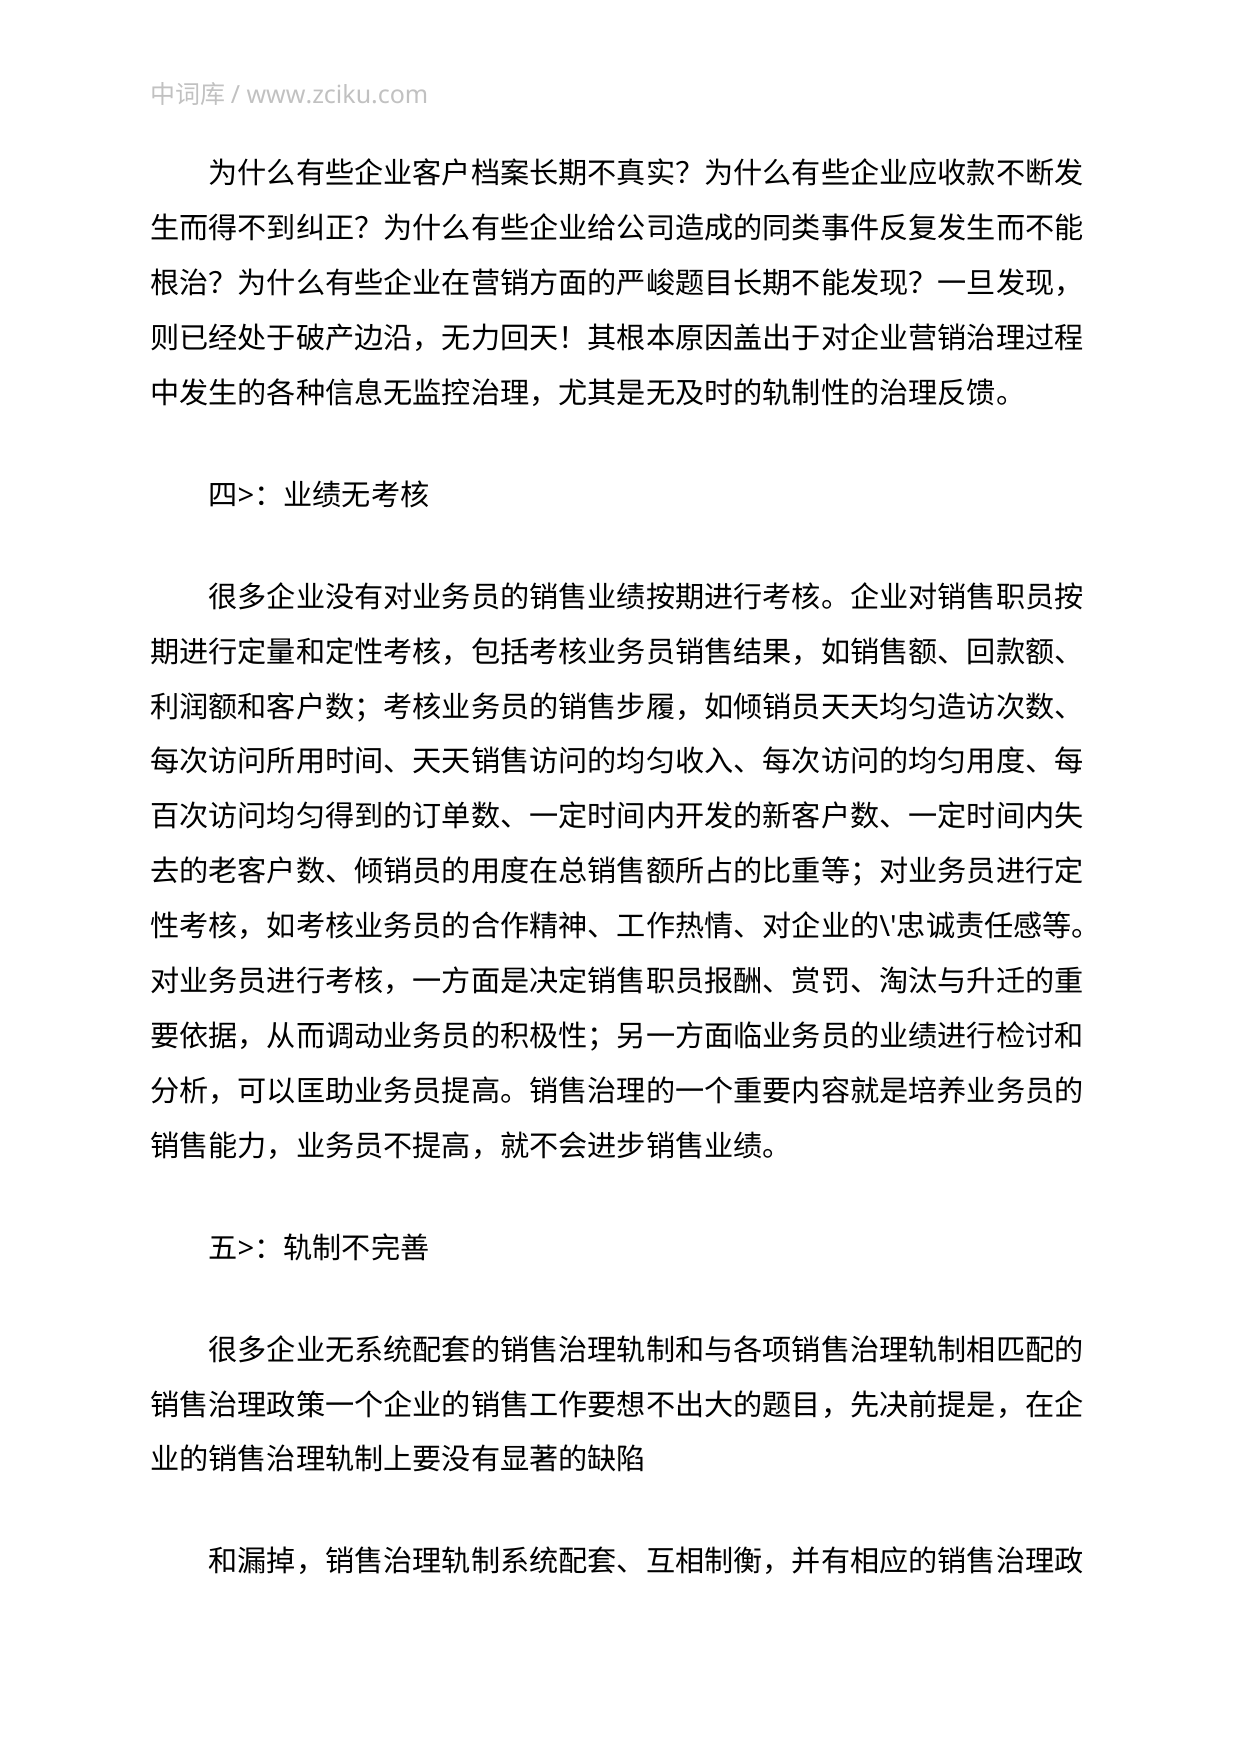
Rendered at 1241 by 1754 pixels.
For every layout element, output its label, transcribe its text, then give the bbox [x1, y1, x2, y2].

text 很多企业无系统配套的销售治理轨制和与各项销售治理轨制相匹配的销售治理政策一个企业的销售工作要想不出大的题目，先决前提是，在企业的销售治理轨制上要没有显著的缺陷 [150, 1326, 1090, 1478]
text 五>：轨制不完善 [150, 1224, 1090, 1267]
text 为什么有些企业客户档案长期不真实？为什么有些企业应收款不断发生而得不到纠正？为什么有些企业给公司造成的同类事件反复发生而不能根治？为什么有些企业在营销方面的严峻题目长期不能发现？一旦发现，则已经处于破产边沿，无力回天！其根本原因盖出于对企业营销治理过程中发生的各种信息无监控治理，尤其是无及时的轨制性的治理反馈。 [150, 150, 1090, 412]
text 四>：业绩无考核 [150, 471, 1090, 514]
text 很多企业没有对业务员的销售业绩按期进行考核。企业对销售职员按期进行定量和定性考核，包括考核业务员销售结果，如销售额、回款额、利润额和客户数；考核业务员的销售步履，如倾销员天天均匀造访次数、每次访问所用时间、天天销售访问的均匀收入、每次访问的均匀用度、每百次访问均匀得到的订单数、一定时间内开发的新客户数、一定时间内失去的老客户数、倾销员的用度在总销售额所占的比重等；对业务员进行定性考核，如考核业务员的合作精神、工作热情、对企业的\'忠诚责任感等。对业务员进行考核，一方面是决定销售职员报酬、赏罚、淘汰与升迁的重要依据，从而调动业务员的积极性；另一方面临业务员的业绩进行检讨和分析，可以匡助业务员提高。销售治理的一个重要内容就是培养业务员的销售能力，业务员不提高，就不会进步销售业绩。 [150, 573, 1090, 1165]
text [150, 1538, 1090, 1580]
